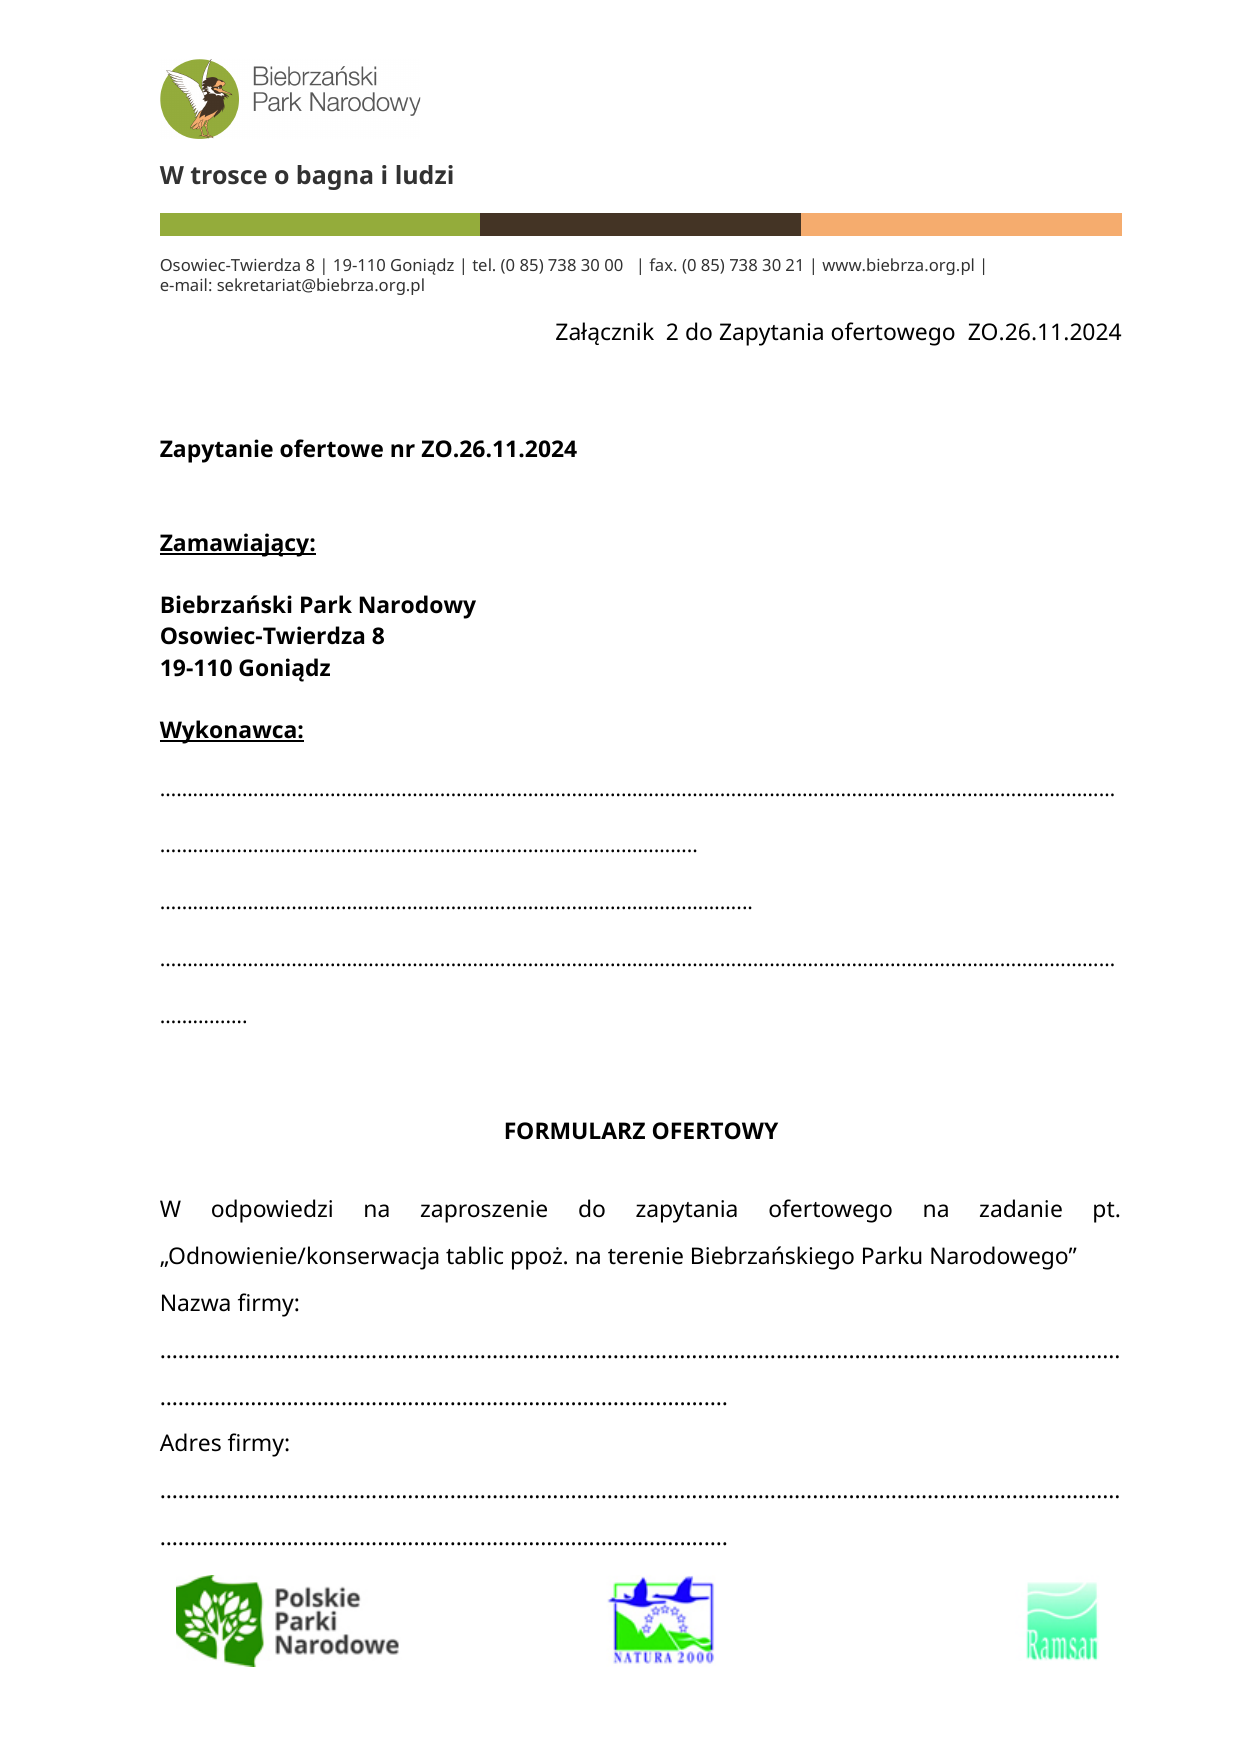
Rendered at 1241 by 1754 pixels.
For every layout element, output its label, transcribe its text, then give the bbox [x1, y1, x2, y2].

picture [159, 59, 421, 139]
text 19-110 Goniądz [159, 651, 1122, 683]
text Adres firmy: ………………………………………………………………………………………………………………………………………………………………………………………………………………………...……. [159, 1427, 1122, 1552]
subtitle Załącznik 2 do Zapytania ofertowego ZO.26.11.2024 [159, 323, 1122, 345]
text W odpowiedzi na zaproszenie do zapytania ofertowego na zadanie pt. „Odnowienie/konserwacja tablic ppoż. na terenie Biebrzańskiego Parku Narodowego” [159, 1193, 1122, 1271]
text Nazwa firmy: ……………………………………………………………………………………………………………………………………………………………………………………………………………………...………. [159, 1287, 1122, 1412]
text ………………………………………………………………………………………………………………………………………………………………………………………………………………………………………………..……………………………………………………………………………………………...………………………………………………………………………………………………………………………………………………………………………. [159, 774, 1122, 1029]
text Wykonawca: [159, 714, 1122, 745]
text FORMULARZ OFERTOWY [159, 1115, 1122, 1146]
picture [176, 1575, 1106, 1667]
text Zapytanie ofertowe nr ZO.26.11.2024 [159, 433, 1122, 464]
text Osowiec-Twierdza 8 [159, 620, 1122, 651]
text Zamawiający: [159, 526, 1122, 558]
text Biebrzański Park Narodowy [159, 589, 1122, 620]
